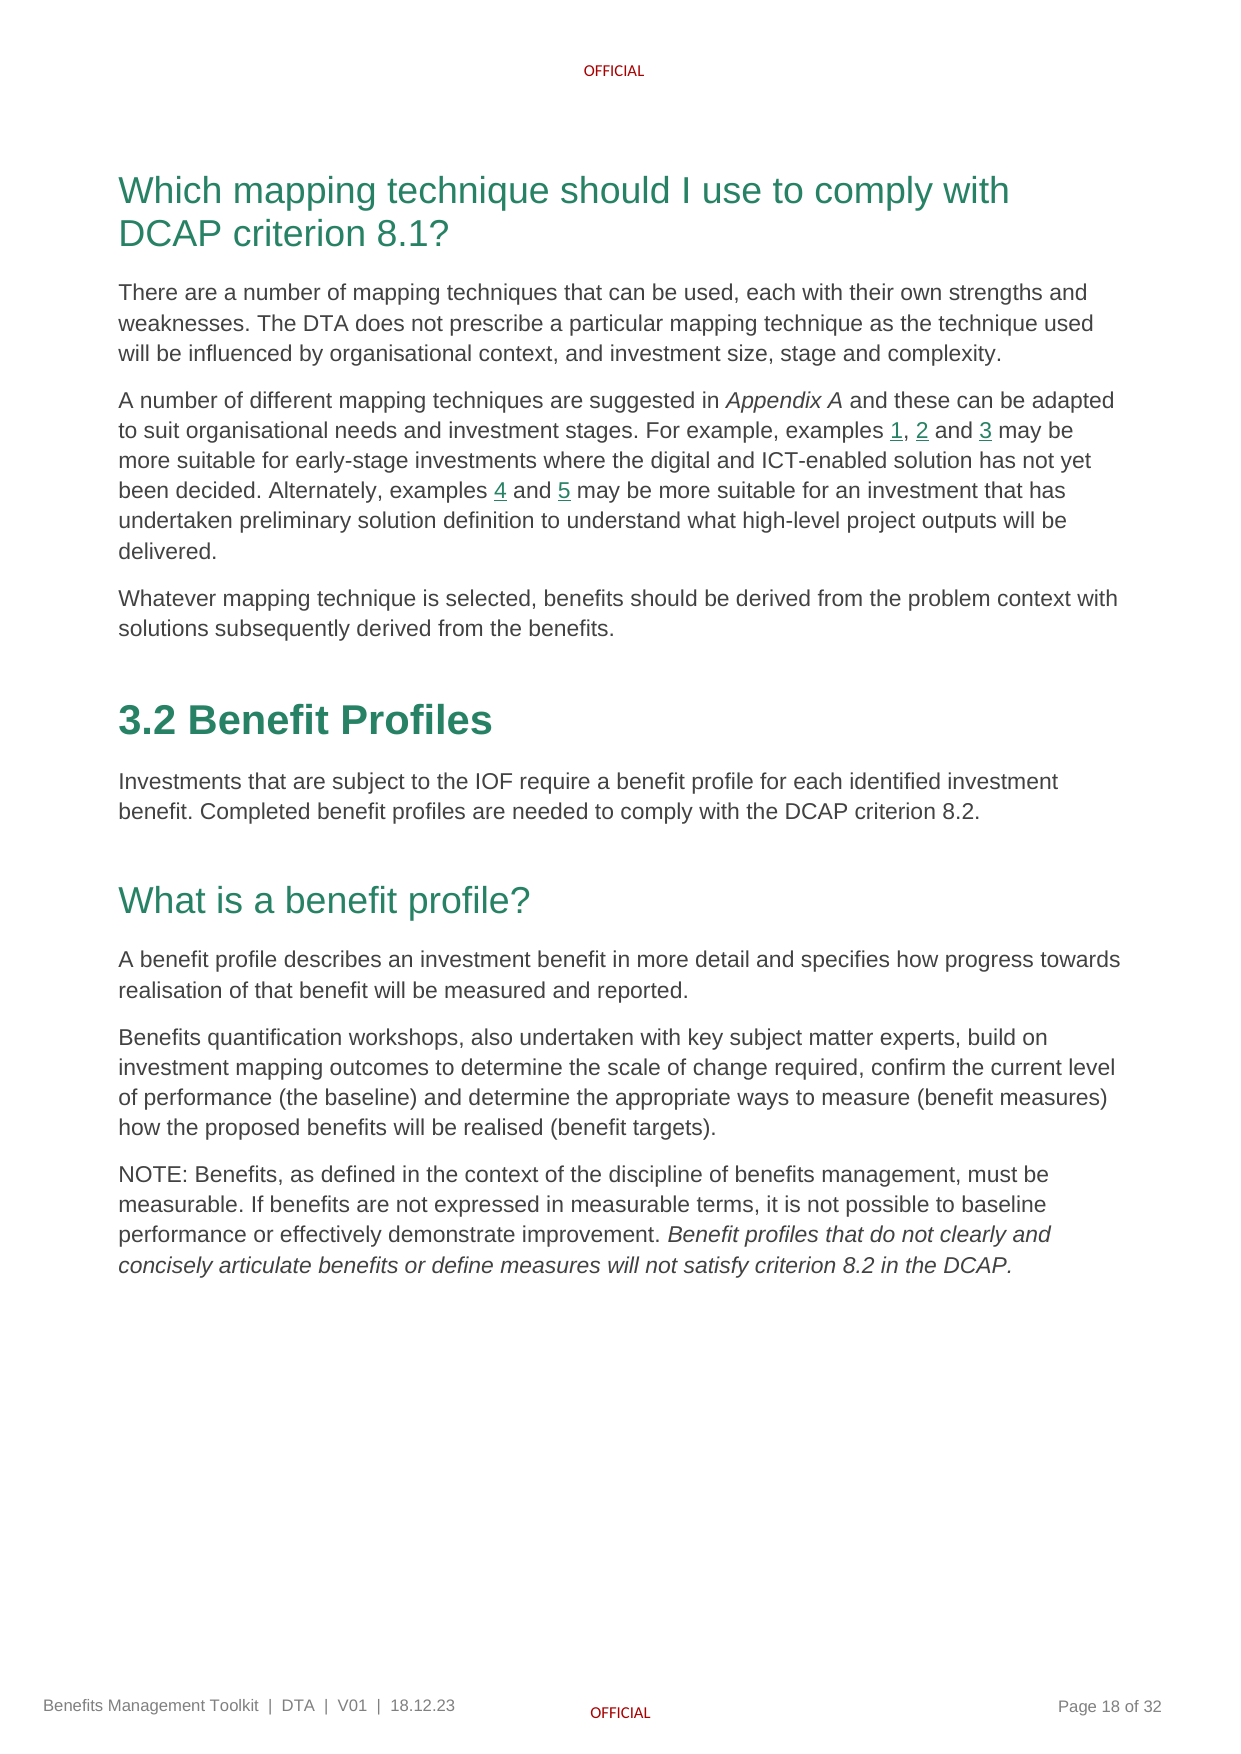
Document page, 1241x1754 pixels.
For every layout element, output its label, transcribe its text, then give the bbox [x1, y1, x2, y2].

subtitle 3.2 Benefit Profiles [118, 695, 1122, 743]
subtitle What is a benefit profile? [118, 878, 1122, 921]
text NOTE: Benefits, as defined in the context of the discipline of benefits management, must be measurable. If benefits are not expressed in measurable terms, it is not possible to baseline performance or effectively demonstrate improvement. Benefit profiles that do not clearly and concisely articulate benefits or define measures will not satisfy criterion 8.2 in the DCAP. [118, 1161, 1122, 1278]
text A benefit profile describes an investment benefit in more detail and specifies how progress towards realisation of that benefit will be measured and reported. [118, 946, 1122, 1003]
text There are a number of mapping techniques that can be used, each with their own strengths and weaknesses. The DTA does not prescribe a particular mapping technique as the technique used will be influenced by organisational context, and investment size, stage and complexity. [118, 279, 1122, 366]
text Investments that are subject to the IOF require a benefit profile for each identified investment benefit. Completed benefit profiles are needed to comply with the DCAP criterion 8.2. [118, 768, 1122, 824]
text Whatever mapping technique is selected, benefits should be derived from the problem context with solutions subsequently derived from the benefits. [118, 584, 1122, 641]
text Benefits quantification workshops, also undertaken with key subject matter experts, build on investment mapping outcomes to determine the scale of change required, confirm the current level of performance (the baseline) and determine the appropriate ways to measure (benefit measures) how the proposed benefits will be realised (benefit targets). [118, 1023, 1122, 1141]
subtitle Which mapping technique should I use to comply with DCAP criterion 8.1? [118, 168, 1122, 254]
text A number of different mapping techniques are suggested in Appendix A and these can be adapted to suit organisational needs and investment stages. For example, examples 1, 2 and 3 may be more suitable for early-stage investments where the digital and ICT-enabled solution has not yet been decided. Alternately, examples 4 and 5 may be more suitable for an investment that has undertaken preliminary solution definition to understand what high-level project outputs will be delivered. [118, 387, 1122, 564]
